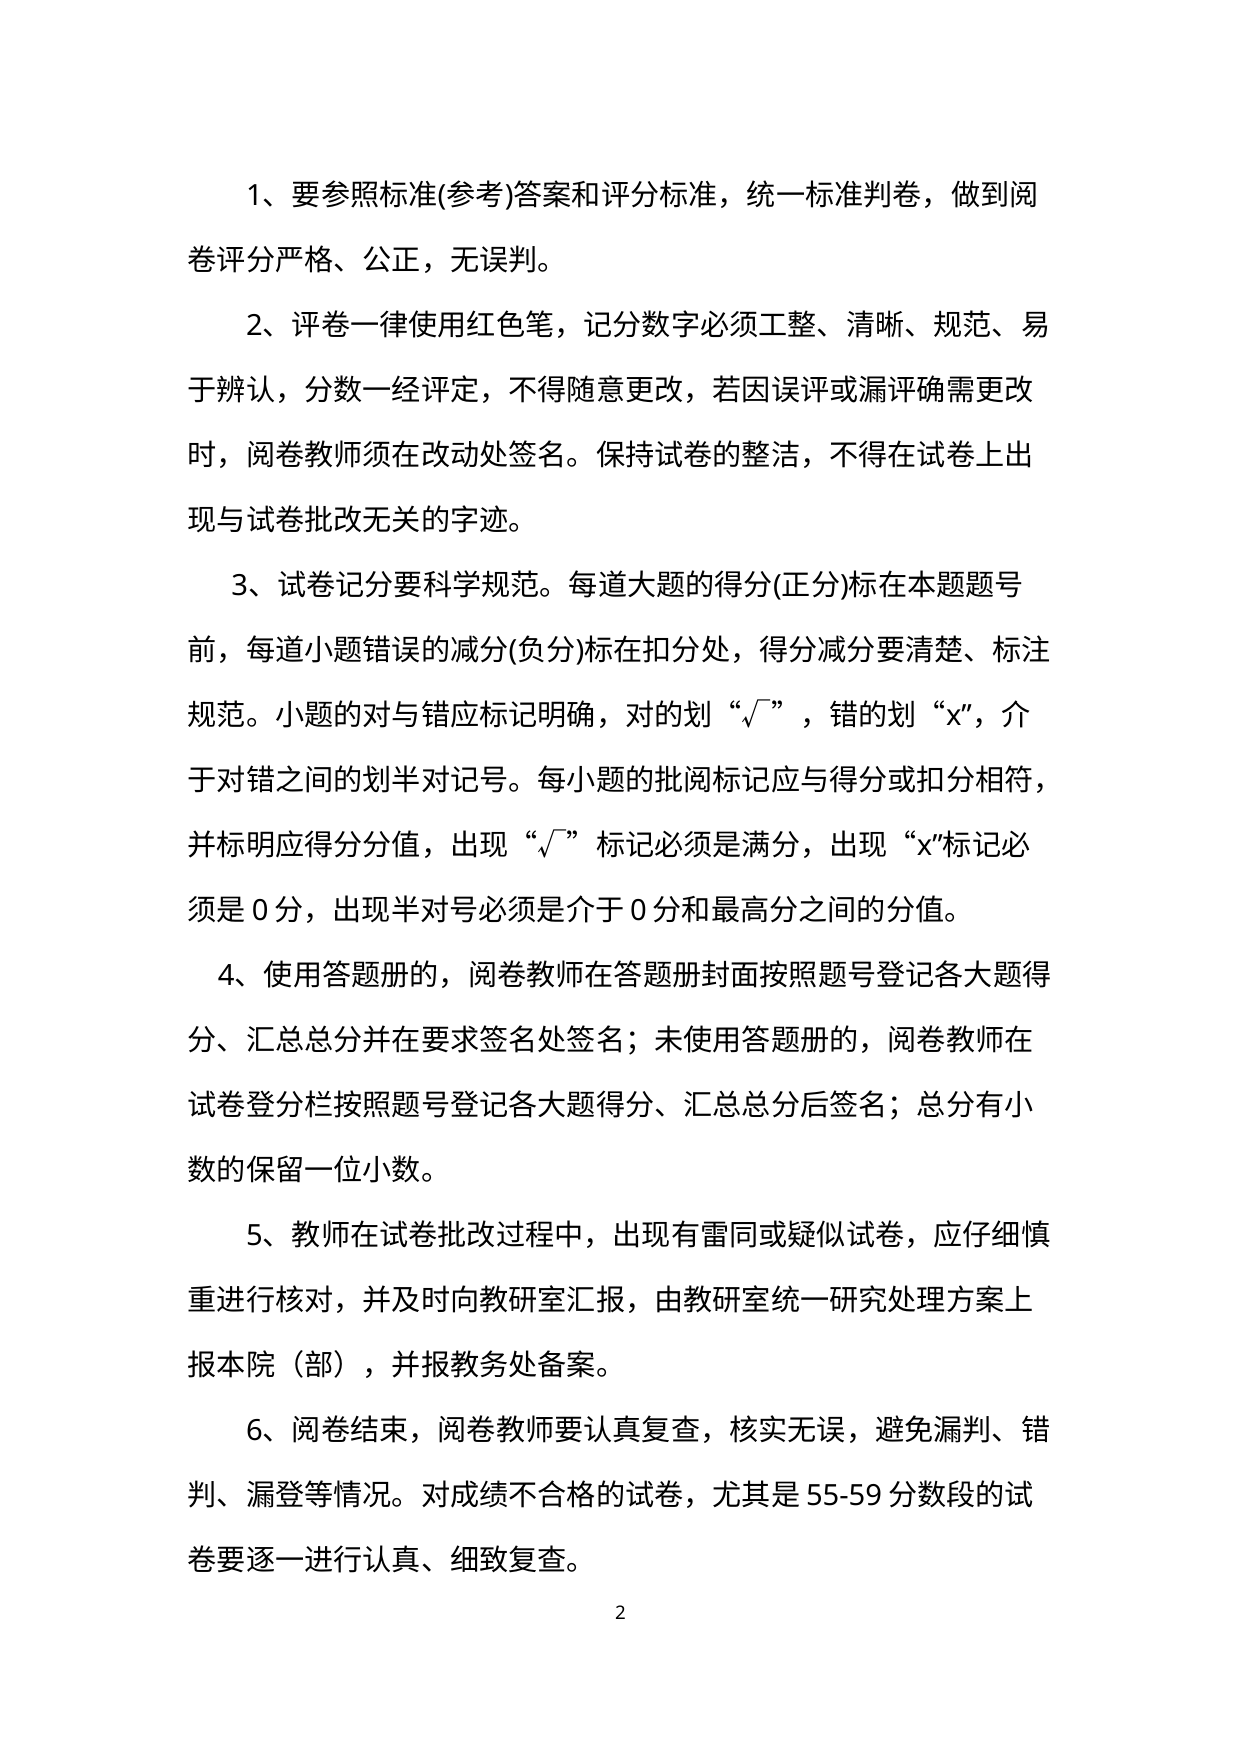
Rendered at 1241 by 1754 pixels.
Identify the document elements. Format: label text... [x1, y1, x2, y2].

text 1、要参照标准(参考)答案和评分标准，统一标准判卷，做到阅卷评分严格、公正，无误判。 [187, 160, 1053, 290]
text 2、评卷一律使用红色笔，记分数字必须工整、清晰、规范、易于辨认，分数一经评定，不得随意更改，若因误评或漏评确需更改时，阅卷教师须在改动处签名。保持试卷的整洁，不得在试卷上出现与试卷批改无关的字迹。 [187, 290, 1053, 550]
text 4、使用答题册的，阅卷教师在答题册封面按照题号登记各大题得分、汇总总分并在要求签名处签名；未使用答题册的，阅卷教师在试卷登分栏按照题号登记各大题得分、汇总总分后签名；总分有小数的保留一位小数。 [187, 940, 1053, 1200]
text 6、阅卷结束，阅卷教师要认真复查，核实无误，避免漏判、错判、漏登等情况。对成绩不合格的试卷，尤其是55-59分数段的试卷要逐一进行认真、细致复查。 [187, 1395, 1053, 1590]
text 5、教师在试卷批改过程中，出现有雷同或疑似试卷，应仔细慎重进行核对，并及时向教研室汇报，由教研室统一研究处理方案上报本院（部），并报教务处备案。 [187, 1200, 1053, 1395]
text 3、试卷记分要科学规范。每道大题的得分(正分)标在本题题号前，每道小题错误的减分(负分)标在扣分处，得分减分要清楚、标注规范。小题的对与错应标记明确，对的划“√”，错的划“x”，介于对错之间的划半对记号。每小题的批阅标记应与得分或扣分相符，并标明应得分分值，出现“√”标记必须是满分，出现“x”标记必须是0分，出现半对号必须是介于0分和最高分之间的分值。 [187, 550, 1053, 940]
